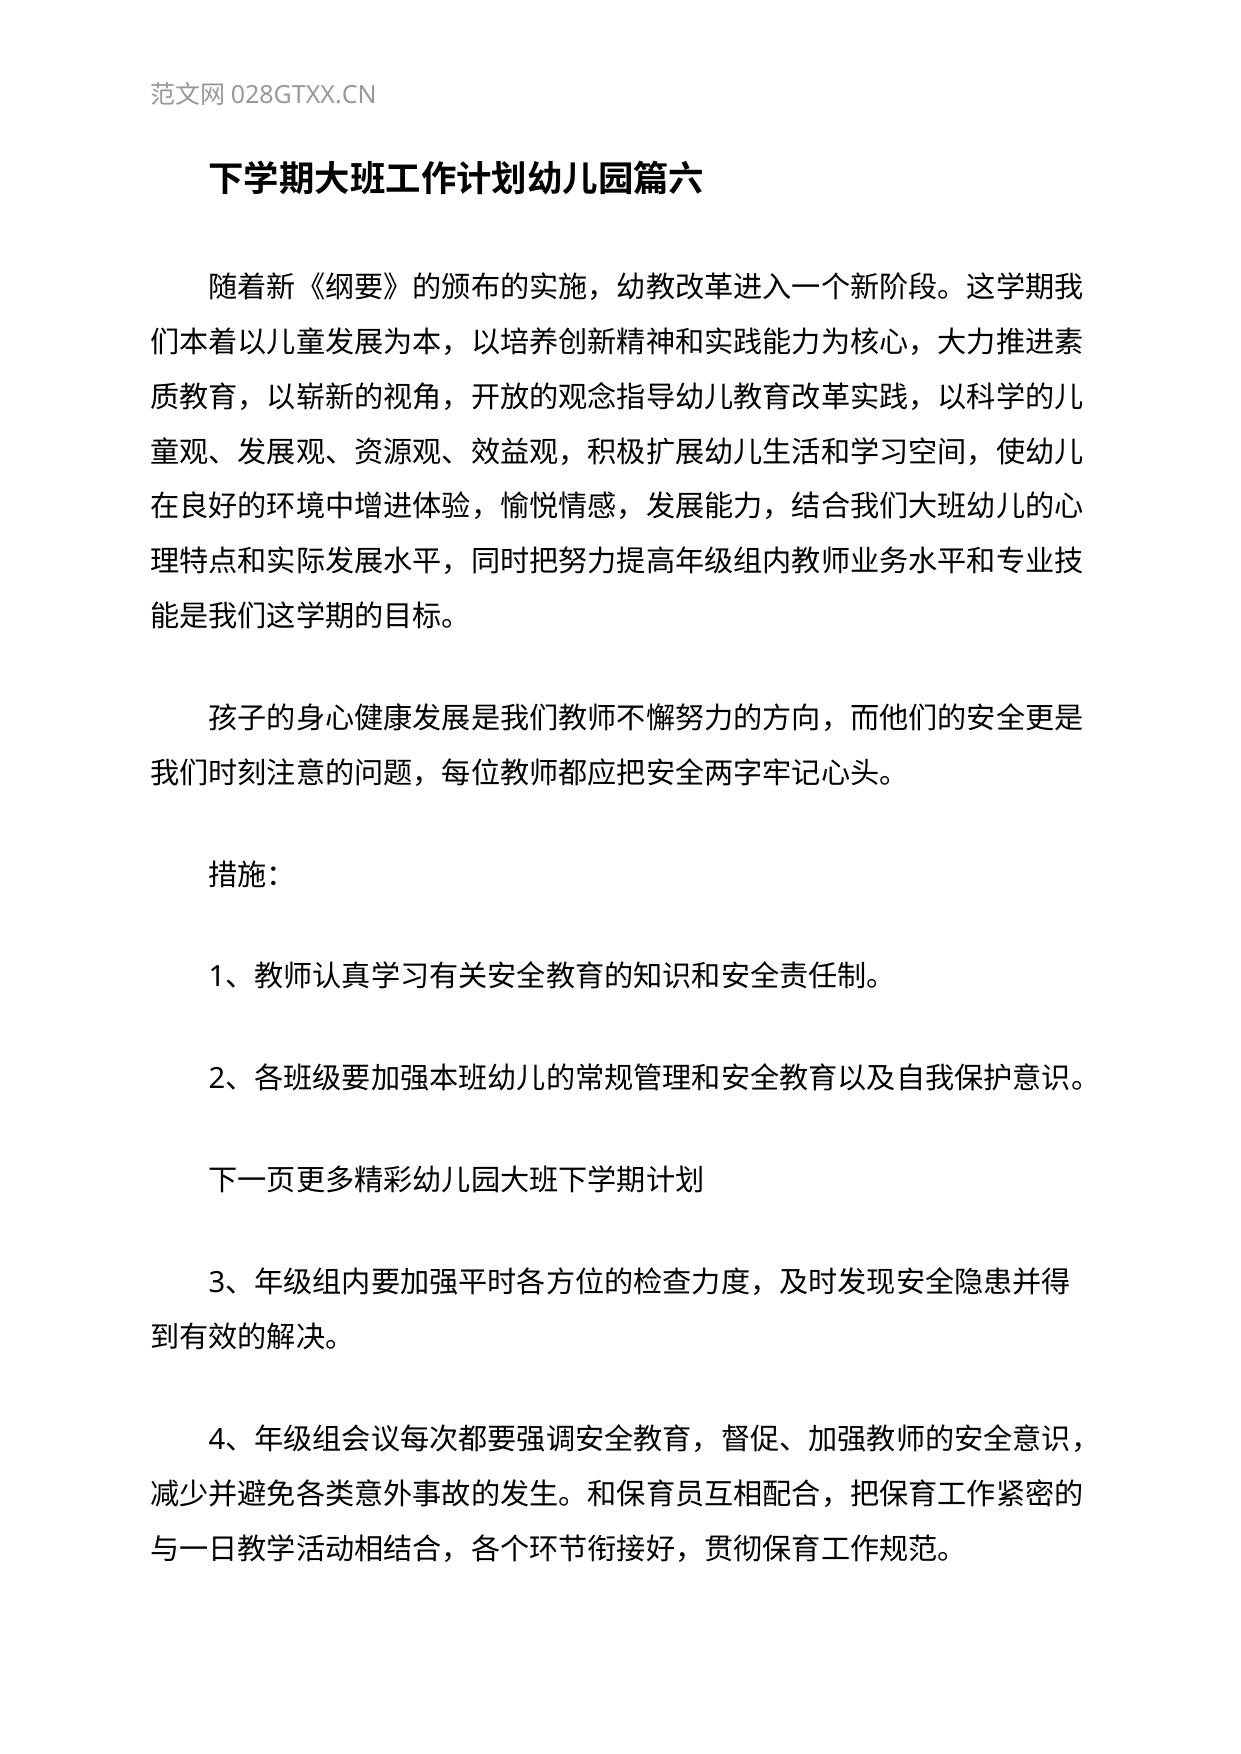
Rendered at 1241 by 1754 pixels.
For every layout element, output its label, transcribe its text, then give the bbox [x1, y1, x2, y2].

text 2、各班级要加强本班幼儿的常规管理和安全教育以及自我保护意识。 [150, 1055, 1090, 1097]
text 随着新《纲要》的颁布的实施，幼教改革进入一个新阶段。这学期我们本着以儿童发展为本，以培养创新精神和实践能力为核心，大力推进素质教育，以崭新的视角，开放的观念指导幼儿教育改革实践，以科学的儿童观、发展观、资源观、效益观，积极扩展幼儿生活和学习空间，使幼儿在良好的环境中增进体验，愉悦情感，发展能力，结合我们大班幼儿的心理特点和实际发展水平，同时把努力提高年级组内教师业务水平和专业技能是我们这学期的目标。 [150, 263, 1090, 635]
text 4、年级组会议每次都要强调安全教育，督促、加强教师的安全意识，减少并避免各类意外事故的发生。和保育员互相配合，把保育工作紧密的与一日教学活动相结合，各个环节衔接好，贯彻保育工作规范。 [150, 1416, 1090, 1568]
text 下学期大班工作计划幼儿园篇六 [150, 150, 1090, 201]
text 下一页更多精彩幼儿园大班下学期计划 [150, 1157, 1090, 1199]
text 3、年级组内要加强平时各方位的检查力度，及时发现安全隐患并得到有效的解决。 [150, 1259, 1090, 1356]
text 1、教师认真学习有关安全教育的知识和安全责任制。 [150, 953, 1090, 995]
text 孩子的身心健康发展是我们教师不懈努力的方向，而他们的安全更是我们时刻注意的问题，每位教师都应把安全两字牢记心头。 [150, 694, 1090, 792]
text 措施： [150, 851, 1090, 893]
